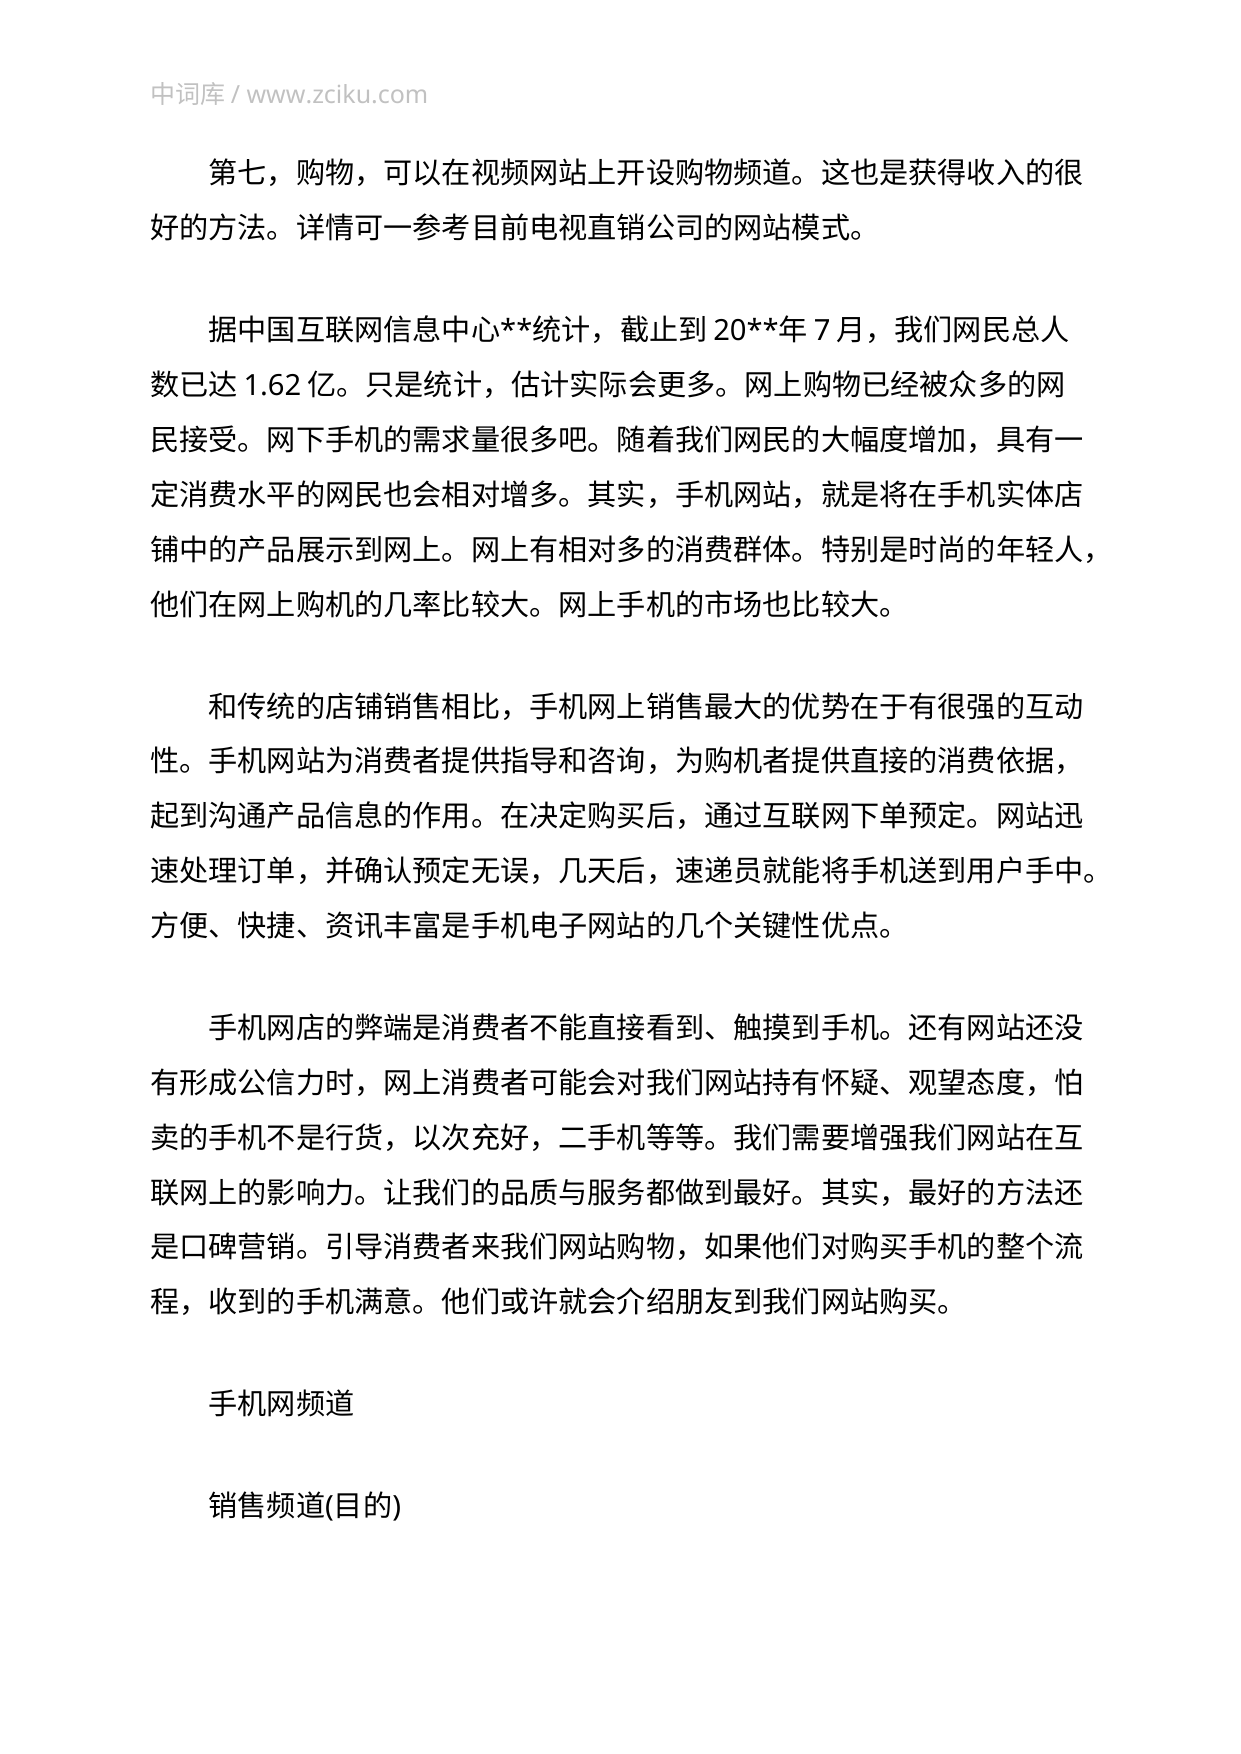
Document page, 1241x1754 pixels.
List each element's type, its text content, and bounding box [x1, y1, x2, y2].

text 和传统的店铺销售相比，手机网上销售最大的优势在于有很强的互动性。手机网站为消费者提供指导和咨询，为购机者提供直接的消费依据，起到沟通产品信息的作用。在决定购买后，通过互联网下单预定。网站迅速处理订单，并确认预定无误，几天后，速递员就能将手机送到用户手中。方便、快捷、资讯丰富是手机电子网站的几个关键性优点。 [150, 683, 1090, 945]
text 据中国互联网信息中心**统计，截止到20**年7月，我们网民总人数已达1.62亿。只是统计，估计实际会更多。网上购物已经被众多的网民接受。网下手机的需求量很多吧。随着我们网民的大幅度增加，具有一定消费水平的网民也会相对增多。其实，手机网站，就是将在手机实体店铺中的产品展示到网上。网上有相对多的消费群体。特别是时尚的年轻人，他们在网上购机的几率比较大。网上手机的市场也比较大。 [150, 307, 1090, 624]
text 手机网店的弊端是消费者不能直接看到、触摸到手机。还有网站还没有形成公信力时，网上消费者可能会对我们网站持有怀疑、观望态度，怕卖的手机不是行货，以次充好，二手机等等。我们需要增强我们网站在互联网上的影响力。让我们的品质与服务都做到最好。其实，最好的方法还是口碑营销。引导消费者来我们网站购物，如果他们对购买手机的整个流程，收到的手机满意。他们或许就会介绍朋友到我们网站购买。 [150, 1004, 1090, 1321]
text 手机网频道 [150, 1381, 1090, 1423]
text 第七，购物，可以在视频网站上开设购物频道。这也是获得收入的很好的方法。详情可一参考目前电视直销公司的网站模式。 [150, 150, 1090, 247]
text 销售频道(目的) [150, 1482, 1090, 1525]
